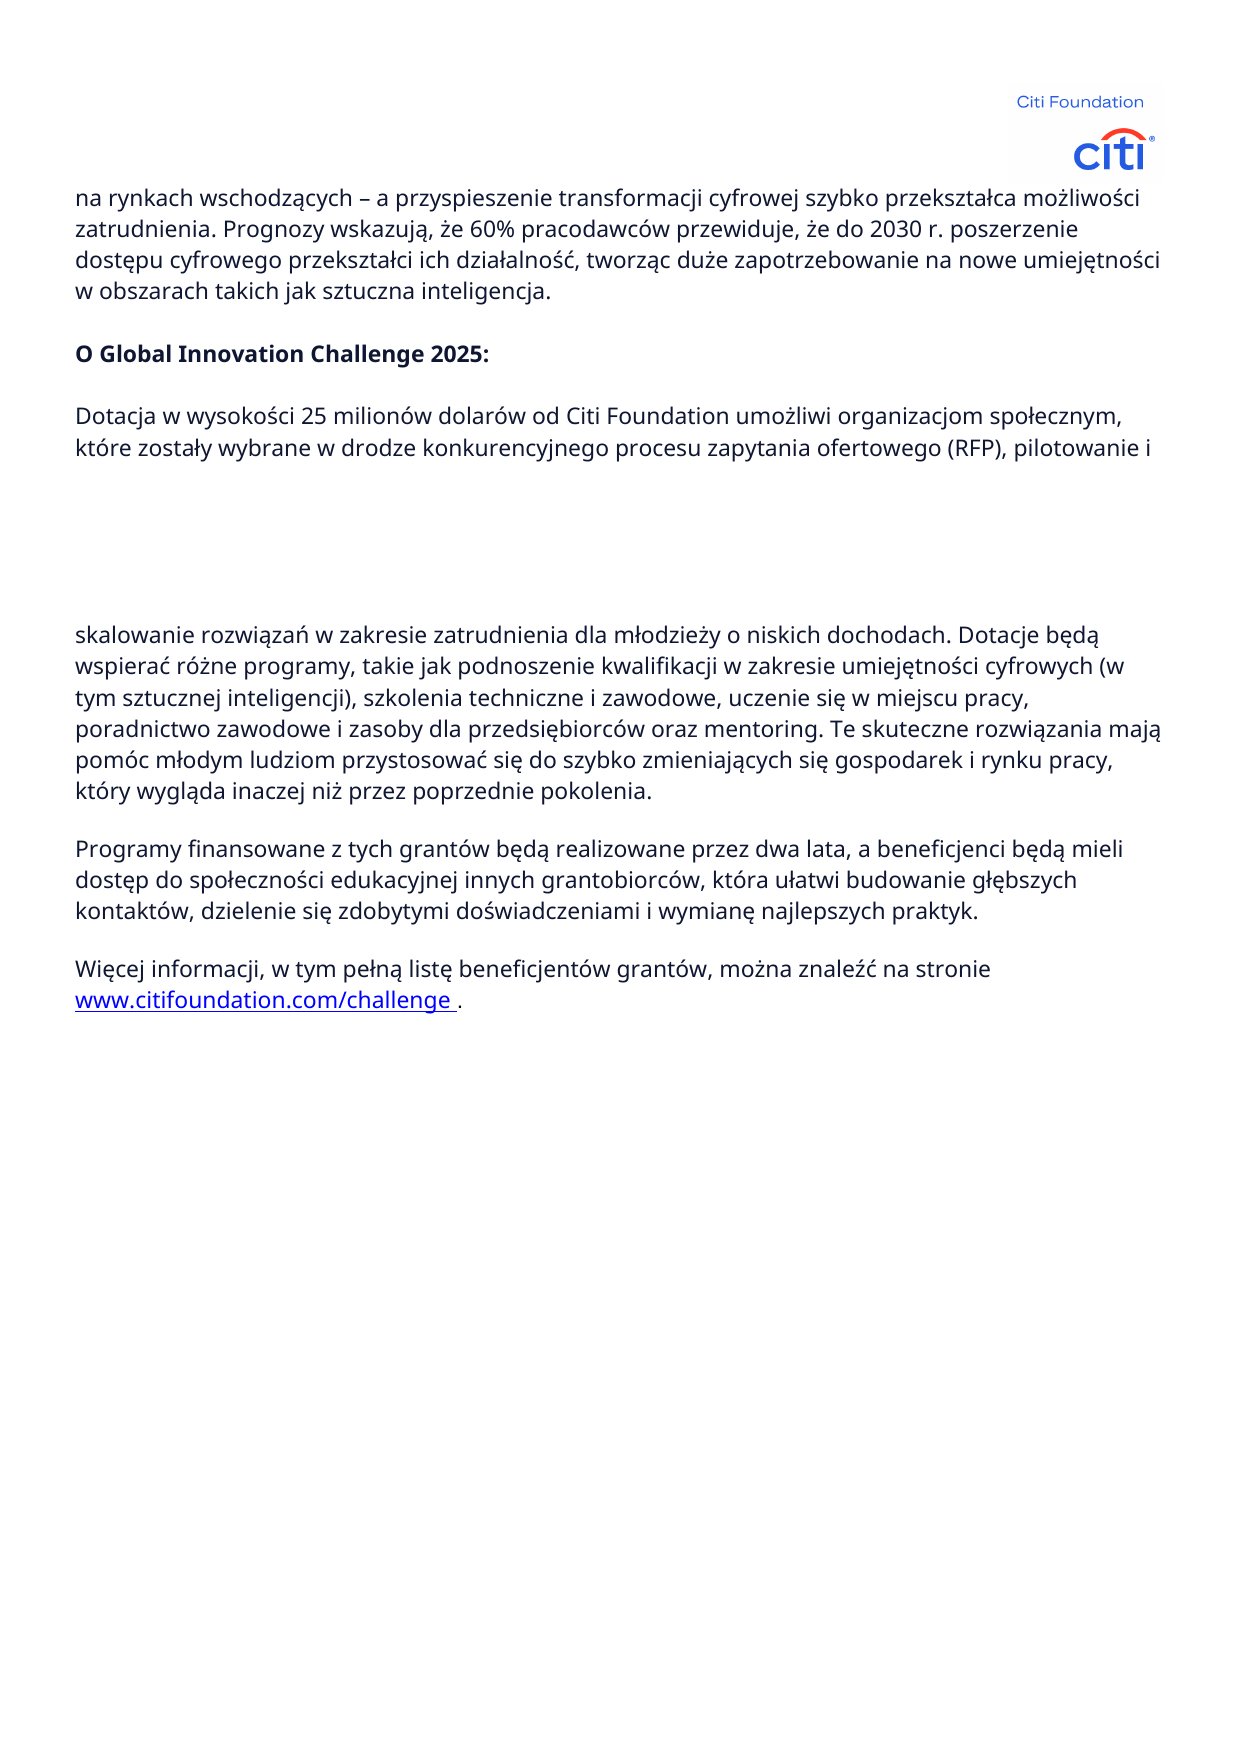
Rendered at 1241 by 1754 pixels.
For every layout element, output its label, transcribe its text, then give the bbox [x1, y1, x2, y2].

text skalowanie rozwiązań w zakresie zatrudnienia dla młodzieży o niskich dochodach. Dotacje będą wspierać różne programy, takie jak podnoszenie kwalifikacji w zakresie umiejętności cyfrowych (w tym sztucznej inteligencji), szkolenia techniczne i zawodowe, uczenie się w miejscu pracy, poradnictwo zawodowe i zasoby dla przedsiębiorców oraz mentoring. Te skuteczne rozwiązania mają pomóc młodym ludziom przystosować się do szybko zmieniających się gospodarek i rynku pracy, który wygląda inaczej niż przez poprzednie pokolenia. Programy finansowane z tych grantów będą realizowane przez dwa lata, a beneficjenci będą mieli dostęp do społeczności edukacyjnej innych grantobiorców, która ułatwi budowanie głębszych kontaktów, dzielenie się zdobytymi doświadczeniami i wymianę najlepszych praktyk. [75, 619, 1165, 927]
text Więcej informacji, w tym pełną listę beneficjentów grantów, można znaleźć na stronie www.citifoundation.com/challenge . [75, 953, 1165, 1015]
text O Global Innovation Challenge 2025: [75, 338, 1165, 369]
picture [1007, 82, 1166, 182]
text Dotacja w wysokości 25 milionów dolarów od Citi Foundation umożliwi organizacjom społecznym, które zostały wybrane w drodze konkurencyjnego procesu zapytania ofertowego (RFP), pilotowanie i [75, 400, 1165, 463]
